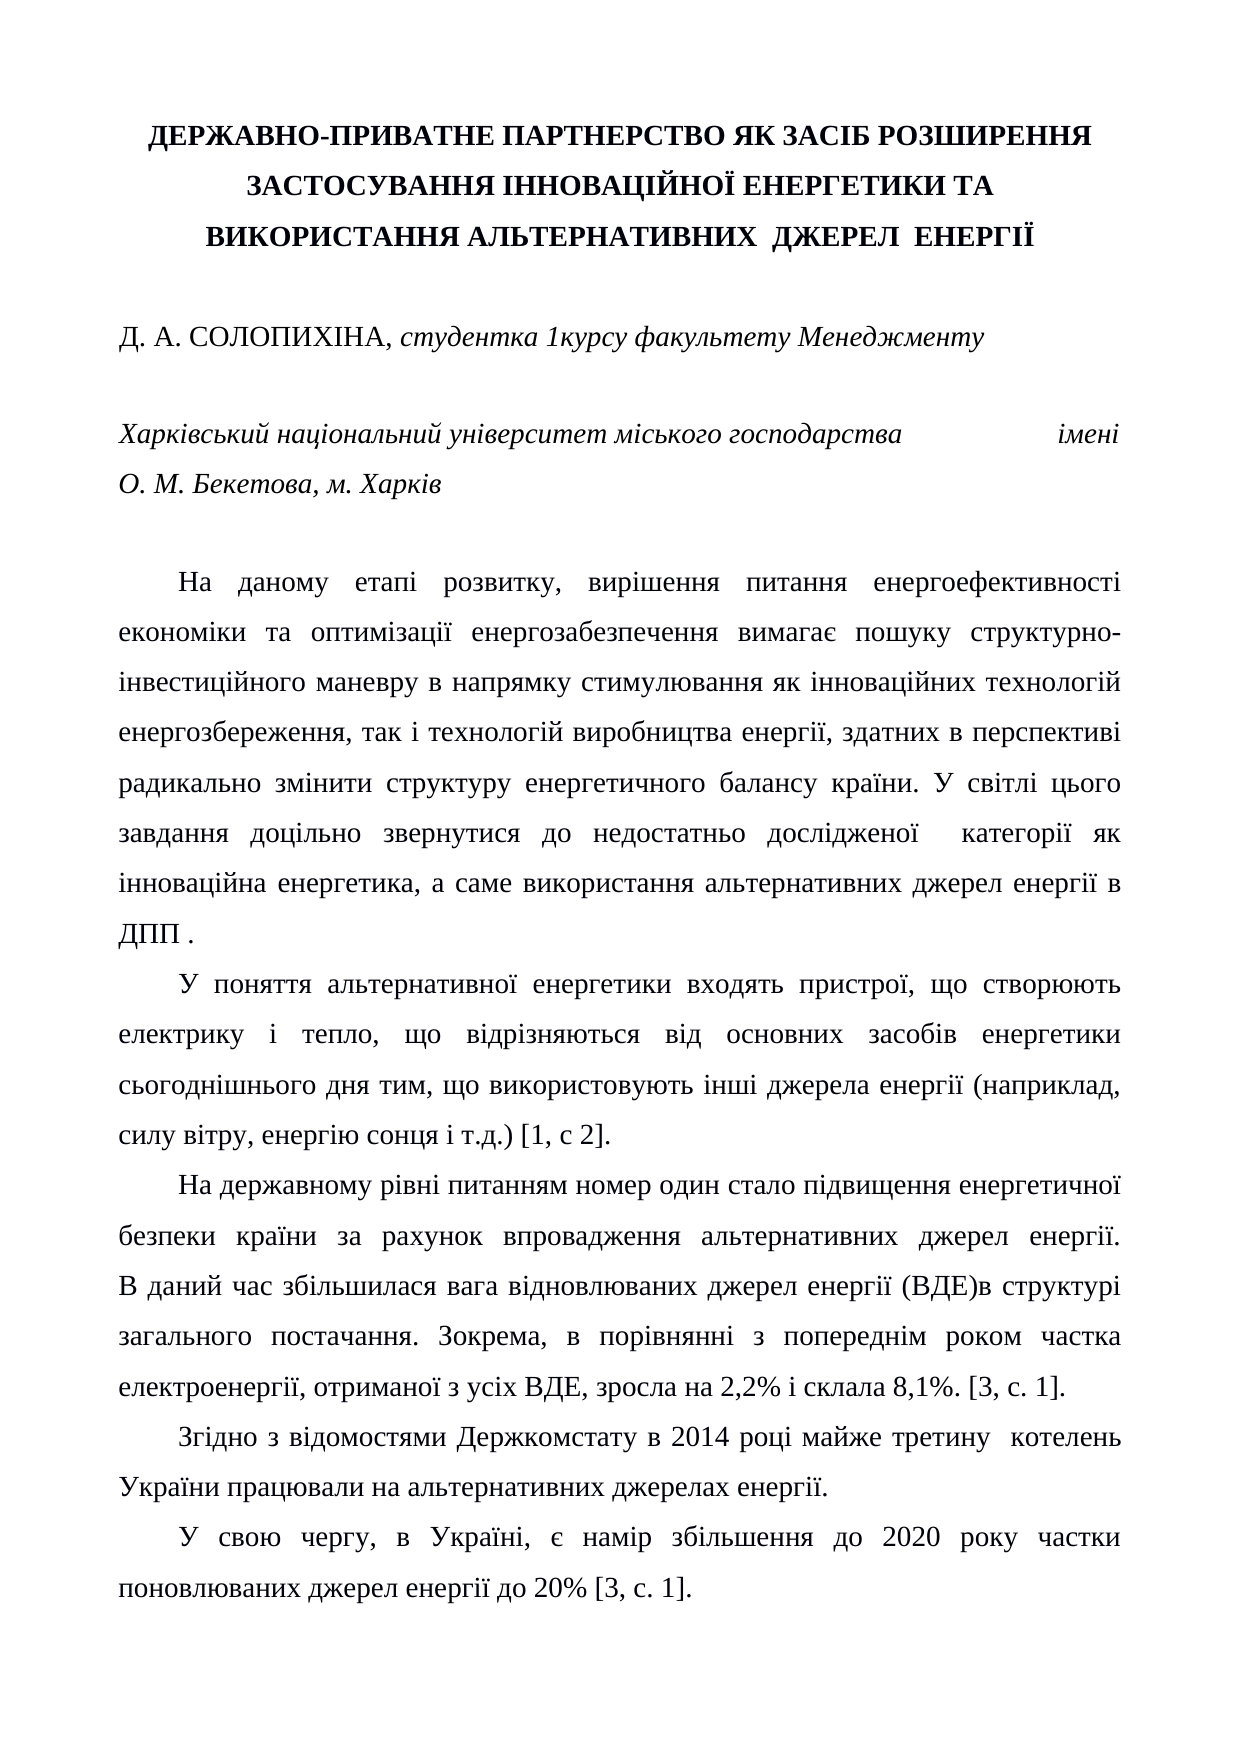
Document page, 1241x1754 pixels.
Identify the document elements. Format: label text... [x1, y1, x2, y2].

text На даному етапі розвитку, вирішення питання енергоефективності економіки та оптимізації енергозабезпечення вимагає пошуку структурно-інвестиційного маневру в напрямку стимулювання як інноваційних технологій енергозбереження, так і технологій виробництва енергії, здатних в перспективі радикально змінити структуру енергетичного балансу країни. У світлі цього завдання доцільно звернутися до недостатньо дослідженої категорії як інноваційна енергетика, а саме використання альтернативних джерел енергії в ДПП . [118, 564, 1122, 949]
text Харківський національний університет міського господарства імені О. М. Бекетова, м. Харків [118, 416, 1122, 500]
text На державному рівні питанням номер один стало підвищення енергетичної безпеки країни за рахунок впровадження альтернативних джерел енергії. В даний час збільшилася вага відновлюваних джерел енергії (ВДЕ)в структурі загального постачання. Зокрема, в порівнянні з попереднім роком частка електроенергії, отриманої з усіх ВДЕ, зросла на 2,2% і склала 8,1%. [3, c. 1]. [118, 1167, 1122, 1402]
text Д. А. СОЛОПИХІНА, студентка 1курсу факультету Менеджменту [118, 319, 1122, 353]
text ДЕРЖАВНО-ПРИВАТНЕ ПАРТНЕРСТВО ЯК ЗАСІБ РОЗШИРЕННЯ ЗАСТОСУВАННЯ ІННОВАЦІЙНОЇ ЕНЕРГЕТИКИ ТА ВИКОРИСТАННЯ АЛЬТЕРНАТИВНИХ ДЖЕРЕЛ ЕНЕРГІЇ [118, 118, 1122, 252]
text Згідно з відомостями Держкомстату в 2014 році майже третину котелень України працювали на альтернативних джерелах енергії. [118, 1419, 1122, 1503]
text У поняття альтернативної енергетики входять пристрої, що створюють електрику і тепло, що відрізняються від основних засобів енергетики сьогоднішнього дня тим, що використовують інші джерела енергії (наприклад, силу вітру, енергію сонця і т.д.) [1, c 2]. [118, 966, 1122, 1151]
text У свою чергу, в Україні, є намір збільшення до 2020 року частки поновлюваних джерел енергії до 20% [3, c. 1]. [118, 1519, 1122, 1603]
